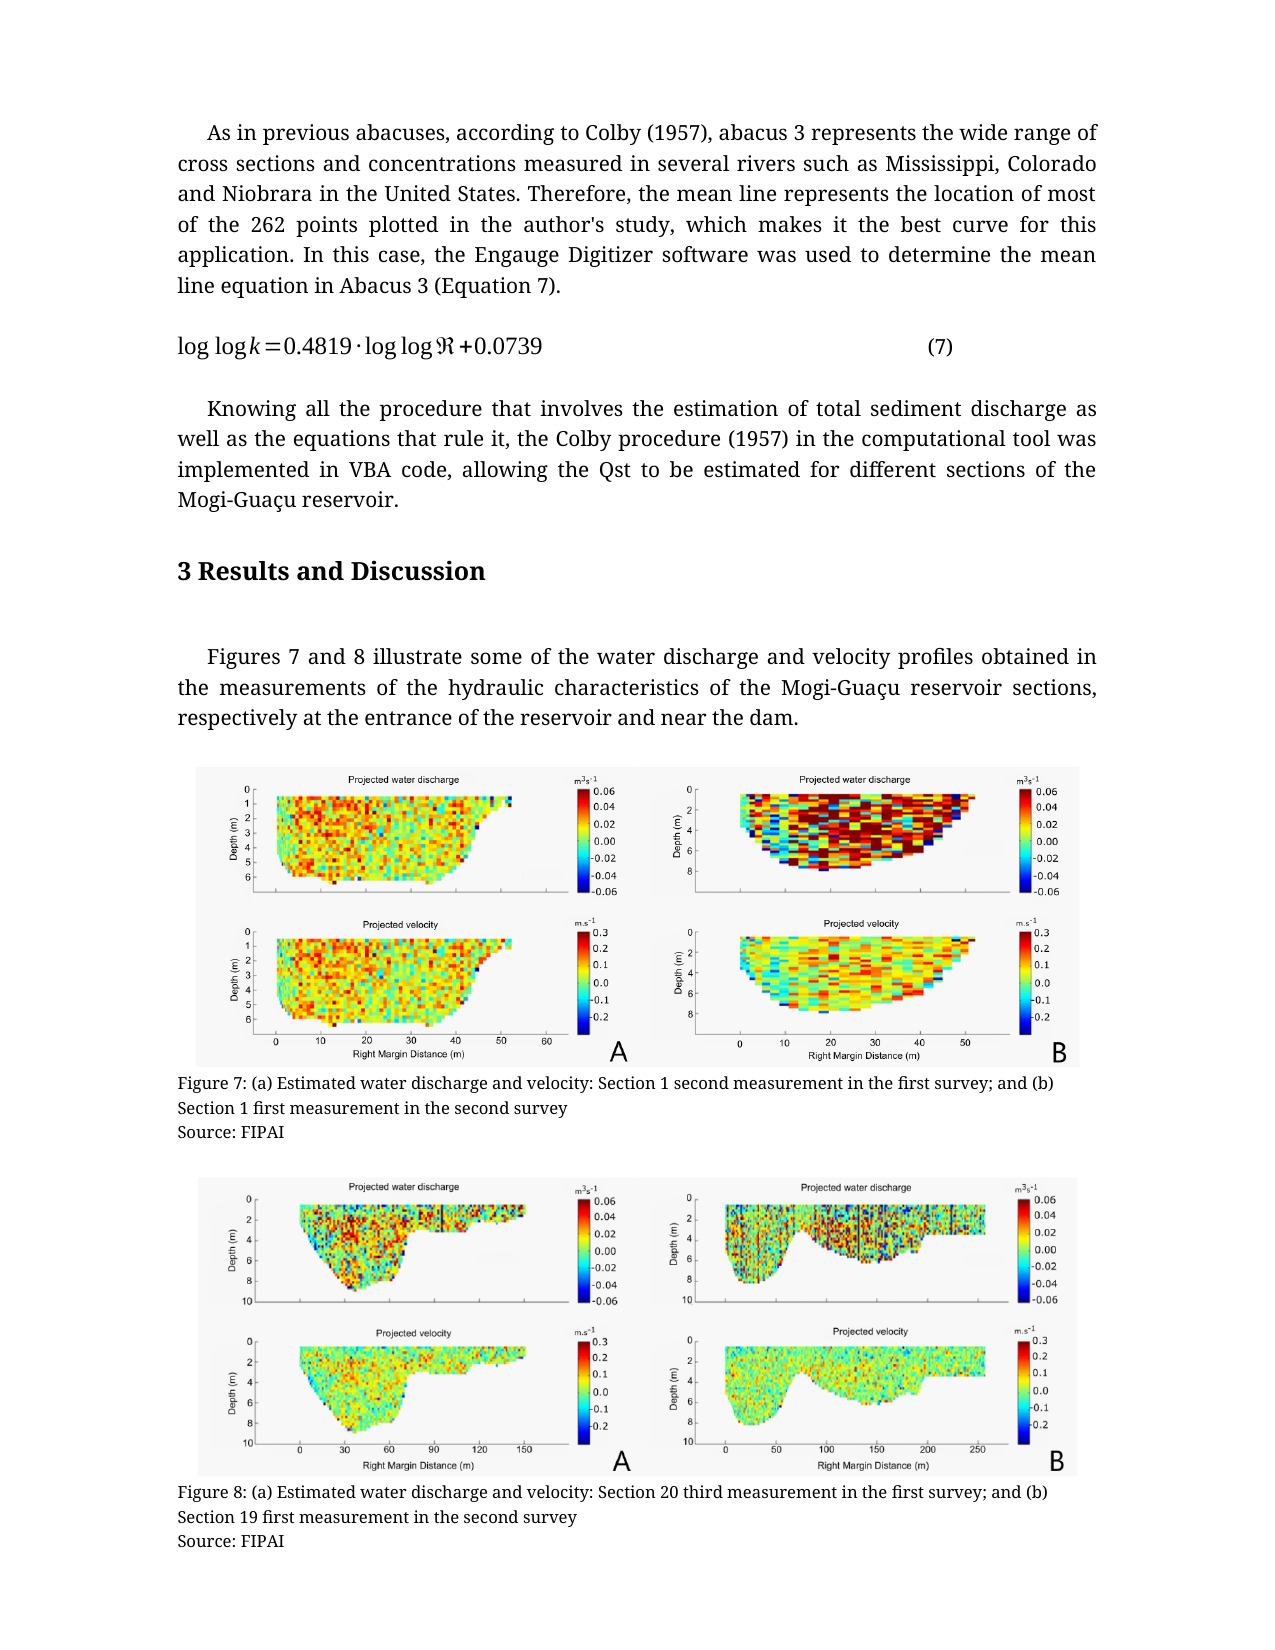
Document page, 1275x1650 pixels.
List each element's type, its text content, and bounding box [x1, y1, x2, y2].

text Source: FIPAI [177, 1121, 1098, 1143]
text 3 Results and Discussion [177, 554, 1098, 588]
text Source: FIPAI [177, 1530, 1098, 1553]
picture [194, 1176, 1081, 1479]
text Knowing all the procedure that involves the estimation of total sediment discharge as well as the equations that rule it, the Colby procedure (1957) in the computational tool was implemented in VBA code, allowing the Qst to be estimated for different sections of the Mogi-Guaçu reservoir. [177, 394, 1098, 514]
text Figure 7: (a) Estimated water discharge and velocity: Section 1 second measurement in the first survey; and (b) Section 1 first measurement in the second survey [177, 1072, 1098, 1119]
picture [194, 764, 1081, 1070]
text As in previous abacuses, according to Colby (1957), abacus 3 represents the wide range of cross sections and concentrations measured in several rivers such as Mississippi, Colorado and Niobrara in the United States. Therefore, the mean line represents the location of most of the 262 points plotted in the author's study, which makes it the best curve for this application. In this case, the Engauge Digitizer software was used to determine the mean line equation in Abacus 3 (Equation 7). [177, 118, 1098, 300]
text (7) [177, 332, 1098, 361]
text Figures 7 and 8 illustrate some of the water discharge and velocity profiles obtained in the measurements of the hydraulic characteristics of the Mogi-Guaçu reservoir sections, respectively at the entrance of the reservoir and near the dam. [177, 642, 1098, 732]
text Figure 8: (a) Estimated water discharge and velocity: Section 20 third measurement in the first survey; and (b) Section 19 first measurement in the second survey [177, 1481, 1098, 1528]
